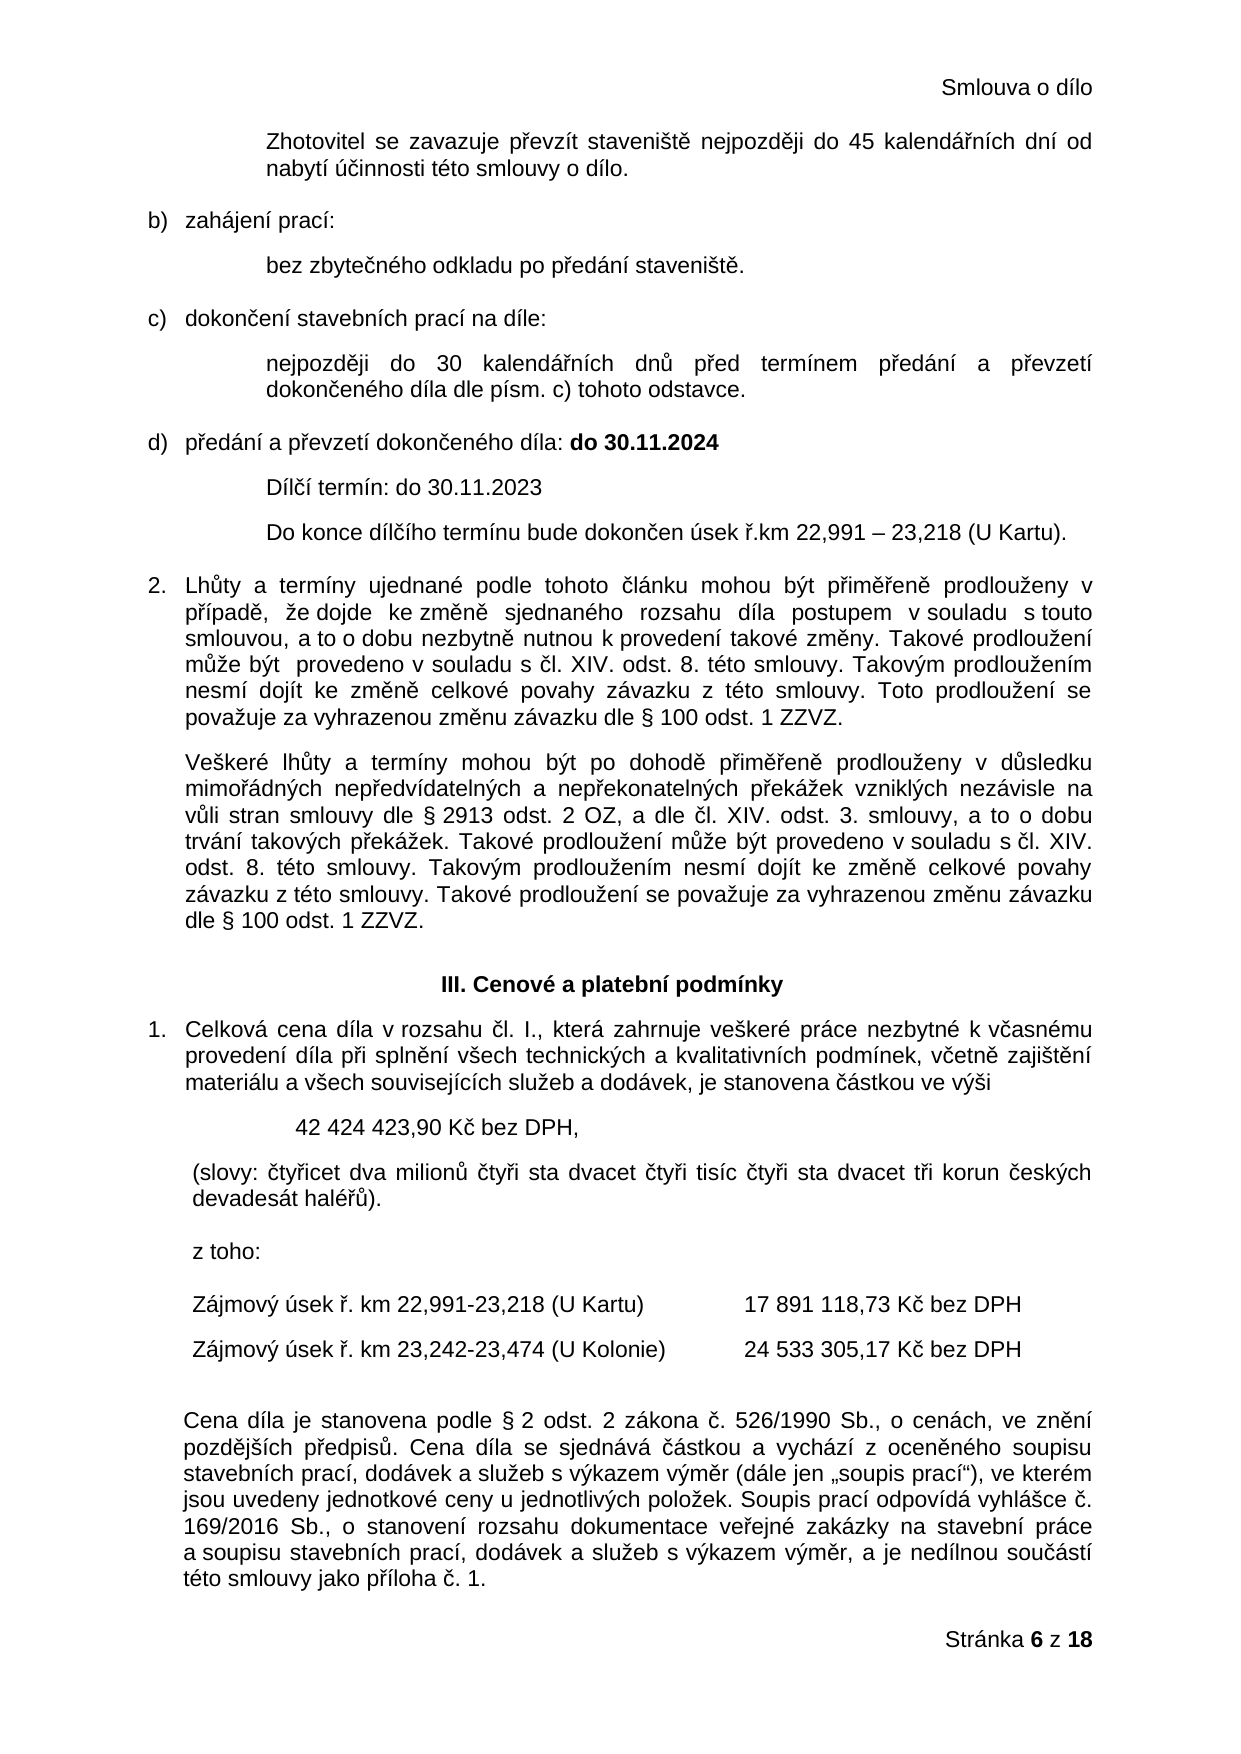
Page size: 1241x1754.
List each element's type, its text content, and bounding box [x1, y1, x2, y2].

text (slovy: čtyřicet dva milionů čtyři sta dvacet čtyři tisíc čtyři sta dvacet tři korun českých devadesát haléřů). [192, 1159, 1093, 1212]
text Dílčí termín: do 30.11.2023 [221, 474, 1078, 501]
text zahájení prací: [148, 207, 1093, 233]
text Celková cena díla v rozsahu čl. I., která zahrnuje veškeré práce nezbytné k včasnému provedení díla při splnění všech technických a kvalitativních podmínek, včetně zajištění materiálu a všech souvisejících služeb a dodávek, je stanovena částkou ve výši [148, 1016, 1093, 1095]
text bez zbytečného odkladu po předání staveniště. [266, 252, 1093, 279]
text nejpozději do 30 kalendářních dnů před termínem předání a převzetí dokončeného díla dle písm. c) tohoto odstavce. [266, 350, 1093, 403]
list Zájmový úsek ř. km 22,991-23,218 (U Kartu) 17 891 118,73 Kč bez DPH [192, 1291, 1093, 1317]
text z toho: [192, 1238, 1093, 1264]
text Veškeré lhůty a termíny mohou být po dohodě přiměřeně prodlouženy v důsledku mimořádných nepředvídatelných a nepřekonatelných překážek vzniklých nezávisle na vůli stran smlouvy dle § 2913 odst. 2 OZ, a dle čl. XIV. odst. 3. smlouvy, a to o dobu trvání takových překážek. Takové prodloužení může být provedeno v souladu s čl. XIV. odst. 8. této smlouvy. Takovým prodloužením nesmí dojít ke změně celkové povahy závazku z této smlouvy. Takové prodloužení se považuje za vyhrazenou změnu závazku dle § 100 odst. 1 ZZVZ. [185, 749, 1093, 933]
text Cena díla je stanovena podle § 2 odst. 2 zákona č. 526/1990 Sb., o cenách, ve znění pozdějších předpisů. Cena díla se sjednává částkou a vychází z oceněného soupisu stavebních prací, dodávek a služeb s výkazem výměr (dále jen „soupis prací“), ve kterém jsou uvedeny jednotkové ceny u jednotlivých položek. Soupis prací odpovídá vyhlášce č. 169/2016 Sb., o stanovení rozsahu dokumentace veřejné zakázky na stavební práce a soupisu stavebních prací, dodávek a služeb s výkazem výměr, a je nedílnou součástí této smlouvy jako příloha č. 1. [183, 1407, 1093, 1592]
list 42 424 423,90 Kč bez DPH, [185, 1114, 1093, 1140]
list Lhůty a termíny ujednané podle tohoto článku mohou být přiměřeně prodlouženy v případě, že dojde ke změně sjednaného rozsahu díla postupem v souladu s touto smlouvou, a to o dobu nezbytně nutnou k provedení takové změny. Takové prodloužení může být provedeno v souladu s čl. XIV. odst. 8. této smlouvy. Takovým prodloužením nesmí dojít ke změně celkové povahy závazku z této smlouvy. Toto prodloužení se považuje za vyhrazenou změnu závazku dle § 100 odst. 1 ZZVZ. [148, 572, 1093, 730]
list Zájmový úsek ř. km 23,242-23,474 (U Kolonie) 24 533 305,17 Kč bez DPH [192, 1336, 1093, 1362]
text Zhotovitel se zavazuje převzít staveniště nejpozději do 45 kalendářních dní od nabytí účinnosti této smlouvy o dílo. [266, 128, 1093, 181]
text předání a převzetí dokončeného díla: do 30.11.2024 [148, 429, 1093, 456]
text Do konce dílčího termínu bude dokončen úsek ř.km 22,991 – 23,218 (U Kartu). [266, 519, 1093, 546]
text Cenové a platební podmínky [148, 971, 1093, 997]
text dokončení stavebních prací na díle: [148, 305, 1093, 331]
